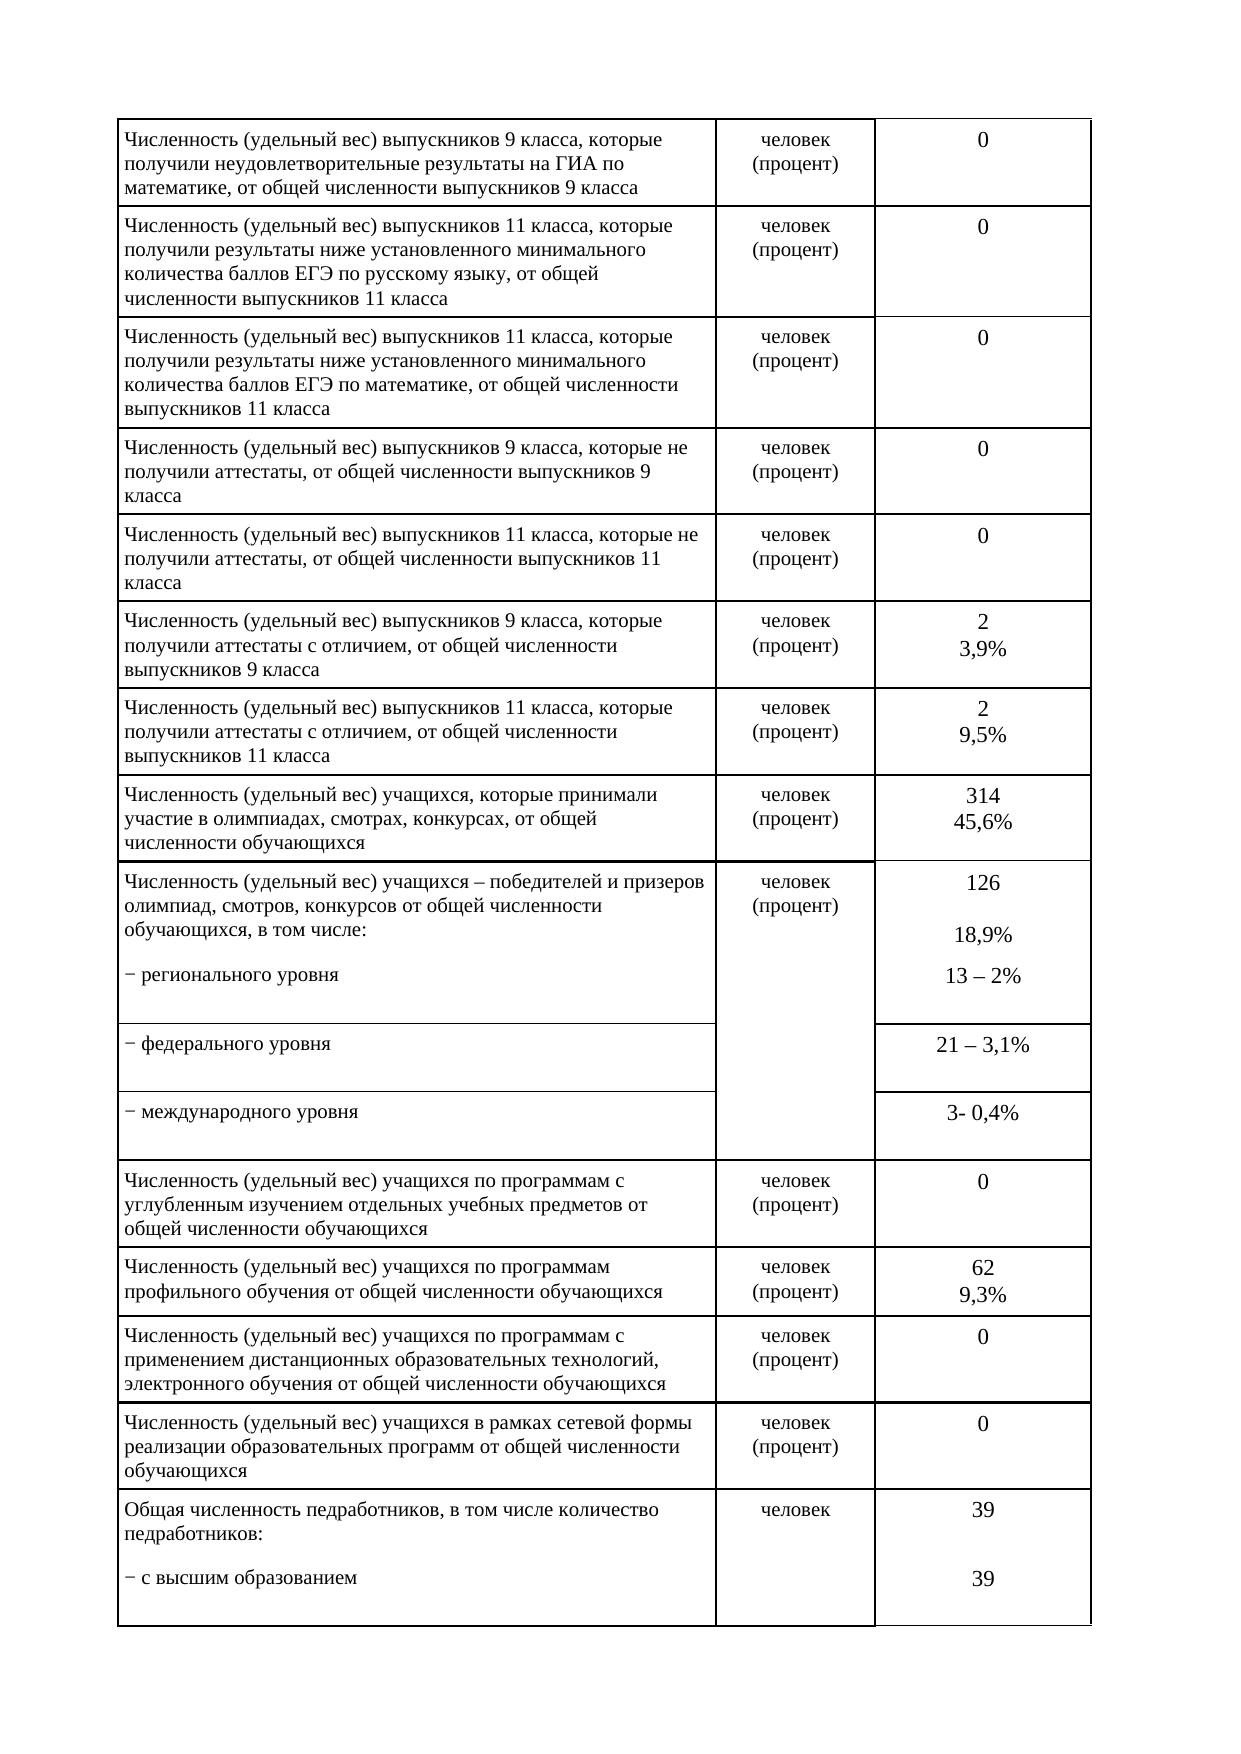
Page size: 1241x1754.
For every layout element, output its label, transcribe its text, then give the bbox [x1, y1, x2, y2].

table_cell 0 [876, 1317, 1090, 1401]
table_cell Общая численность педработников, в том числе количество педработников: [119, 1490, 715, 1557]
table_cell 0 [876, 207, 1090, 316]
table_cell человек [717, 1490, 874, 1625]
table_cell Численность (удельный вес) выпускников 11 класса, которые получили результаты ниже установленного минимального количества баллов ЕГЭ по математике, от общей численности выпускников 11 класса [119, 318, 715, 427]
table_cell Численность (удельный вес) учащихся в рамках сетевой формы реализации образовательных программ от общей численности обучающихся [119, 1404, 715, 1488]
table_cell человек (процент) [717, 776, 874, 860]
table_cell − международного уровня [119, 1092, 715, 1159]
table_cell Численность (удельный вес) учащихся – победителей и призеров олимпиад, смотров, конкурсов от общей численности обучающихся, в том числе: [119, 863, 715, 954]
table_cell Численность (удельный вес) выпускников 9 класса, которые получили аттестаты с отличием, от общей численности выпускников 9 класса [119, 602, 715, 687]
table_cell 2 3,9% [876, 602, 1090, 687]
table_cell 126 18,9% [876, 861, 1090, 954]
table_cell 0 [876, 1404, 1090, 1488]
table_cell 62 9,3% [876, 1248, 1090, 1314]
table_cell человек (процент) [717, 863, 874, 1159]
table_cell человек (процент) [717, 1317, 874, 1401]
table_cell Численность (удельный вес) выпускников 11 класса, которые получили аттестаты с отличием, от общей численности выпускников 11 класса [119, 689, 715, 774]
table_cell человек (процент) [717, 429, 874, 513]
table_cell 0 [876, 515, 1090, 600]
table_cell Численность (удельный вес) учащихся по программам профильного обучения от общей численности обучающихся [119, 1248, 715, 1314]
table_cell Численность (удельный вес) учащихся по программам с применением дистанционных образовательных технологий, электронного обучения от общей численности обучающихся [119, 1317, 715, 1401]
table_cell Численность (удельный вес) выпускников 11 класса, которые получили результаты ниже установленного минимального количества баллов ЕГЭ по русскому языку, от общей численности выпускников 11 класса [119, 207, 715, 316]
table_cell человек (процент) [717, 318, 874, 427]
table_cell 2 9,5% [876, 689, 1090, 774]
table_cell 13 – 2% [876, 954, 1090, 1022]
table_cell 0 [876, 1161, 1090, 1246]
table_cell человек (процент) [717, 1404, 874, 1488]
table_cell человек (процент) [717, 207, 874, 316]
table_cell − федерального уровня [119, 1024, 715, 1091]
table_cell человек (процент) [717, 1161, 874, 1246]
table_cell 0 [876, 317, 1090, 427]
table_cell 39 [876, 1490, 1090, 1557]
table_cell Численность (удельный вес) учащихся, которые принимали участие в олимпиадах, смотрах, конкурсах, от общей численности обучающихся [119, 776, 715, 860]
table_cell 39 [876, 1557, 1091, 1625]
table_cell человек (процент) [717, 120, 874, 205]
table_cell 0 [876, 119, 1091, 205]
table_cell 3- 0,4% [876, 1093, 1090, 1159]
table_cell Численность (удельный вес) учащихся по программам с углубленным изучением отдельных учебных предметов от общей численности обучающихся [119, 1161, 715, 1246]
table_cell человек (процент) [717, 1248, 874, 1314]
table_cell 314 45,6% [876, 776, 1090, 860]
table_cell 21 – 3,1% [876, 1025, 1090, 1091]
table_cell человек (процент) [717, 515, 874, 600]
table_cell Численность (удельный вес) выпускников 9 класса, которые получили неудовлетворительные результаты на ГИА по математике, от общей численности выпускников 9 класса [119, 120, 715, 205]
table_cell − с высшим образованием [119, 1557, 715, 1625]
table_cell Численность (удельный вес) выпускников 9 класса, которые не получили аттестаты, от общей численности выпускников 9 класса [119, 429, 715, 513]
table_cell Численность (удельный вес) выпускников 11 класса, которые не получили аттестаты, от общей численности выпускников 11 класса [119, 515, 715, 600]
table_cell человек (процент) [717, 602, 874, 687]
table_cell − регионального уровня [119, 954, 715, 1022]
table_cell человек (процент) [717, 689, 874, 774]
table_cell 0 [876, 429, 1090, 513]
